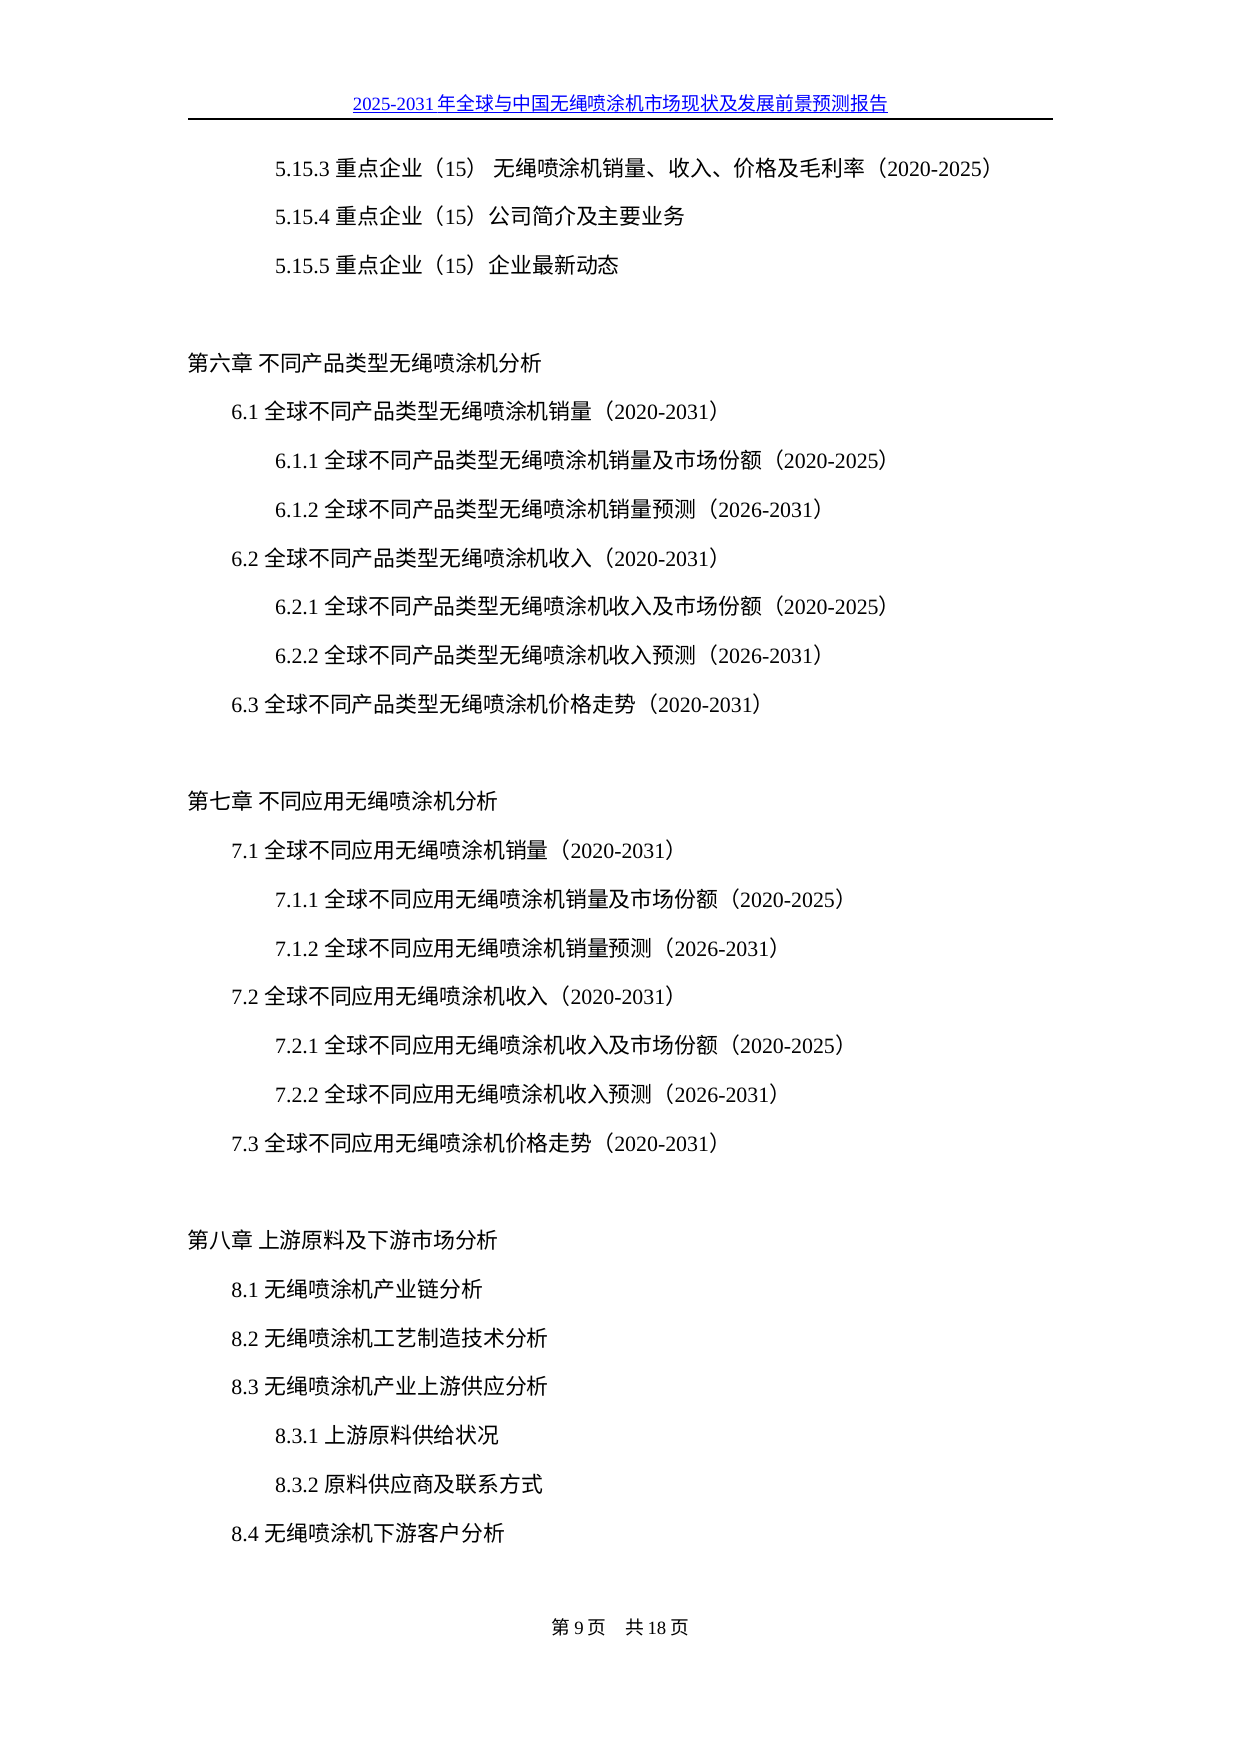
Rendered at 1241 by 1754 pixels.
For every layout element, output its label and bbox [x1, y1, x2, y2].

text [187, 150, 1053, 1548]
